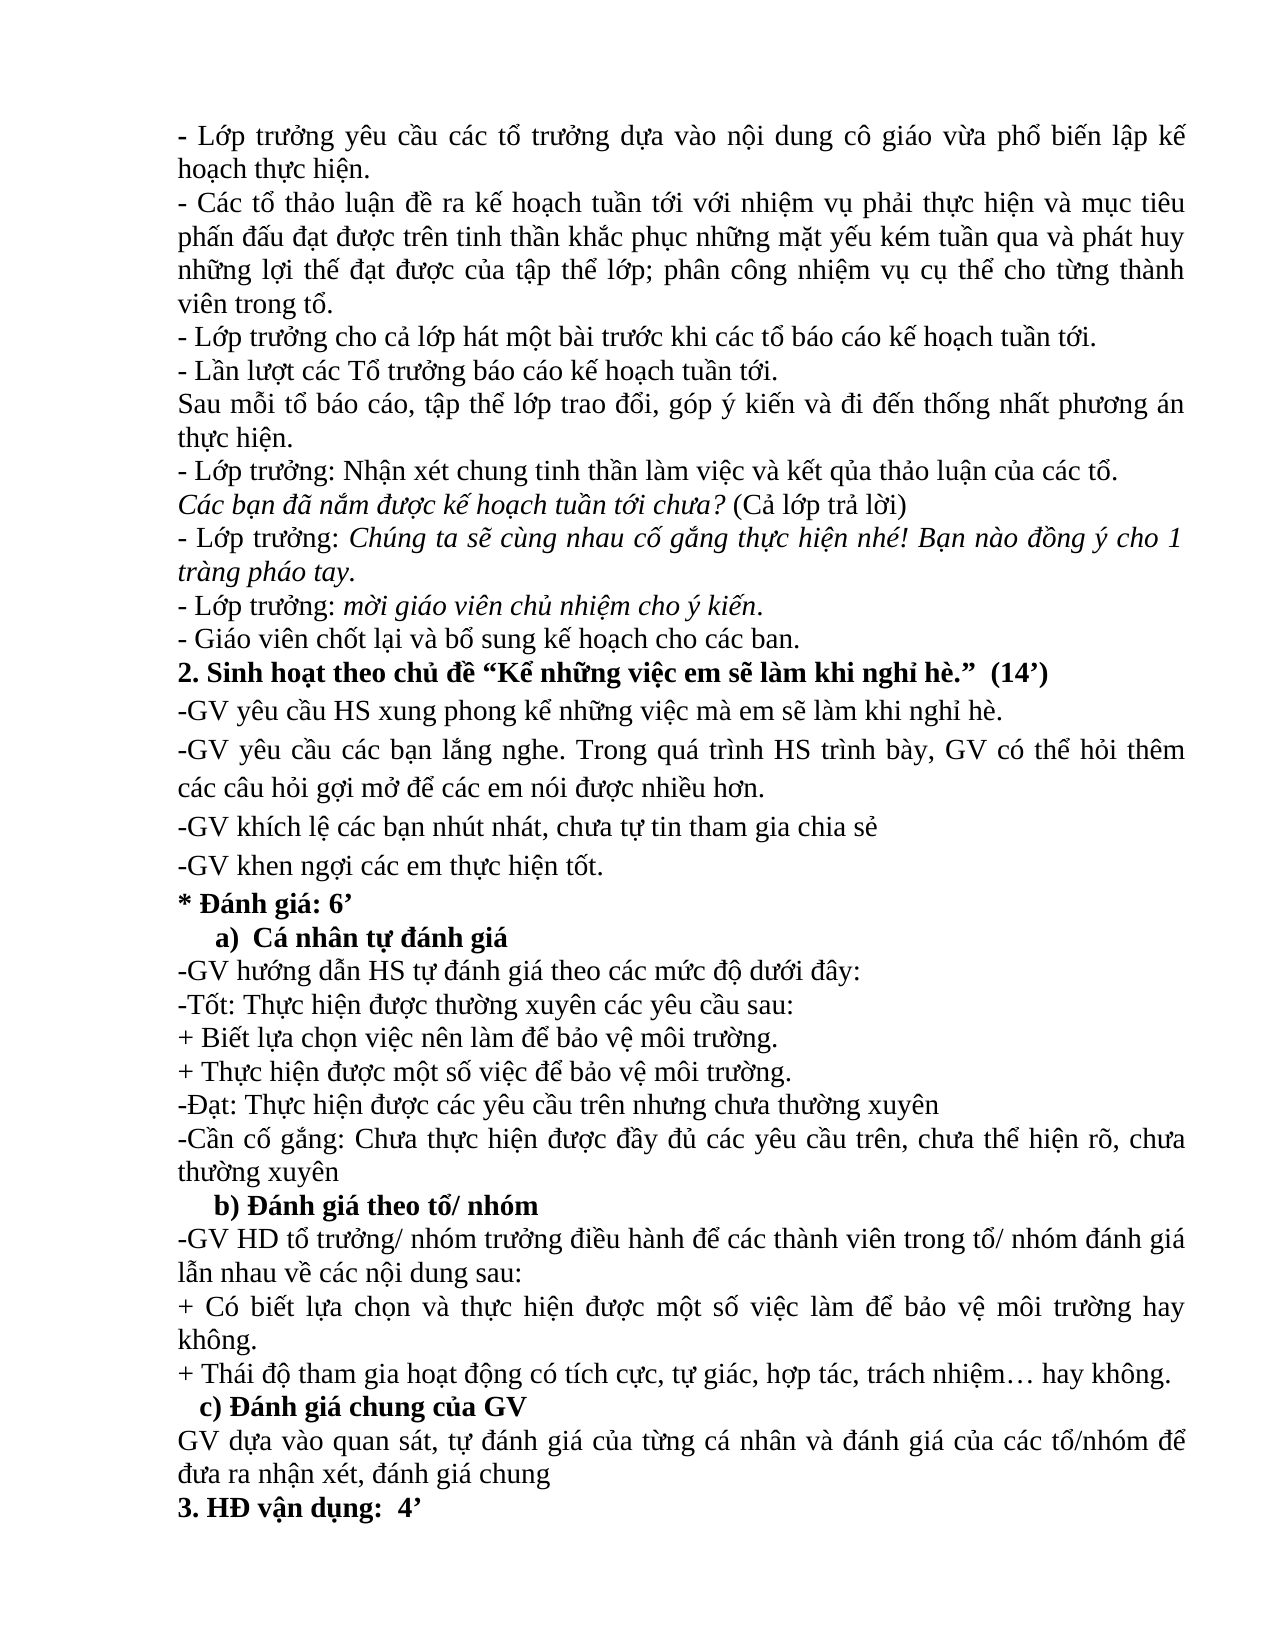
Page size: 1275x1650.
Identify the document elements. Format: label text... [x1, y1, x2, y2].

text Các bạn đã nắm được kế hoạch tuần tới chưa? (Cả lớp trả lời) [177, 487, 1186, 521]
text b) Đánh giá theo tổ/ nhóm [177, 1188, 1186, 1222]
text + Biết lựa chọn việc nên làm để bảo vệ môi trường. [177, 1020, 1186, 1054]
text -GV hướng dẫn HS tự đánh giá theo các mức độ dưới đây: [177, 953, 1186, 987]
text - Lớp trưởng: Nhận xét chung tinh thần làm việc và kết qủa thảo luận của các tổ. [177, 453, 1186, 487]
text GV dựa vào quan sát, tự đánh giá của từng cá nhân và đánh giá của các tổ/nhóm để đưa ra nhận xét, đánh giá chung [177, 1423, 1186, 1490]
text + Thái độ tham gia hoạt động có tích cực, tự giác, hợp tác, trách nhiệm… hay không. [177, 1356, 1186, 1389]
text - Lần lượt các Tổ trưởng báo cáo kế hoạch tuần tới. [177, 353, 1186, 386]
text + Có biết lựa chọn và thực hiện được một số việc làm để bảo vệ môi trường hay không. [177, 1289, 1186, 1356]
text c) Đánh giá chung của GV [177, 1389, 1186, 1423]
text -GV khen ngợi các em thực hiện tốt. [177, 848, 1186, 881]
text - Giáo viên chốt lại và bổ sung kế hoạch cho các ban. [177, 621, 1186, 655]
text -Đạt: Thực hiện được các yêu cầu trên nhưng chưa thường xuyên [177, 1087, 1186, 1121]
text - Lớp trưởng cho cả lớp hát một bài trước khi các tổ báo cáo kế hoạch tuần tới. [177, 319, 1186, 353]
text 2. Sinh hoạt theo chủ đề “Kể những việc em sẽ làm khi nghỉ hè.” (14’) [177, 655, 1186, 688]
text * Đánh giá: 6’ [177, 886, 1186, 920]
text -Tốt: Thực hiện được thường xuyên các yêu cầu sau: [177, 987, 1186, 1020]
text -GV HD tổ trưởng/ nhóm trưởng điều hành để các thành viên trong tổ/ nhóm đánh giá lẫn nhau về các nội dung sau: [177, 1222, 1186, 1289]
text + Thực hiện được một số việc để bảo vệ môi trường. [177, 1054, 1186, 1087]
text - Lớp trưởng: Chúng ta sẽ cùng nhau cố gắng thực hiện nhé! Bạn nào đồng ý cho 1 tràng pháo tay. [177, 521, 1186, 588]
text - Lớp trưởng yêu cầu các tổ trưởng dựa vào nội dung cô giáo vừa phổ biến lập kế hoạch thực hiện. [177, 118, 1186, 185]
list Cá nhân tự đánh giá [215, 920, 1186, 953]
text - Lớp trưởng: mời giáo viên chủ nhiệm cho ý kiến. [177, 588, 1186, 621]
text -GV khích lệ các bạn nhút nhát, chưa tự tin tham gia chia sẻ [177, 809, 1186, 843]
text Sau mỗi tổ báo cáo, tập thể lớp trao đổi, góp ý kiến và đi đến thống nhất phương án thực hiện. [177, 386, 1186, 453]
text - Các tổ thảo luận đề ra kế hoạch tuần tới với nhiệm vụ phải thực hiện và mục tiêu phấn đấu đạt được trên tinh thần khắc phục những mặt yếu kém tuần qua và phát huy những lợi thế đạt được của tập thể lớp; phân công nhiệm vụ cụ thể cho từng thành viên trong tổ. [177, 185, 1186, 319]
text -Cần cố gắng: Chưa thực hiện được đầy đủ các yêu cầu trên, chưa thể hiện rõ, chưa thường xuyên [177, 1121, 1186, 1188]
text -GV yêu cầu HS xung phong kể những việc mà em sẽ làm khi nghỉ hè. [177, 693, 1186, 727]
text -GV yêu cầu các bạn lắng nghe. Trong quá trình HS trình bày, GV có thể hỏi thêm các câu hỏi gợi mở để các em nói được nhiều hơn. [177, 732, 1186, 804]
text 3. HĐ vận dụng: 4’ [177, 1490, 1186, 1523]
